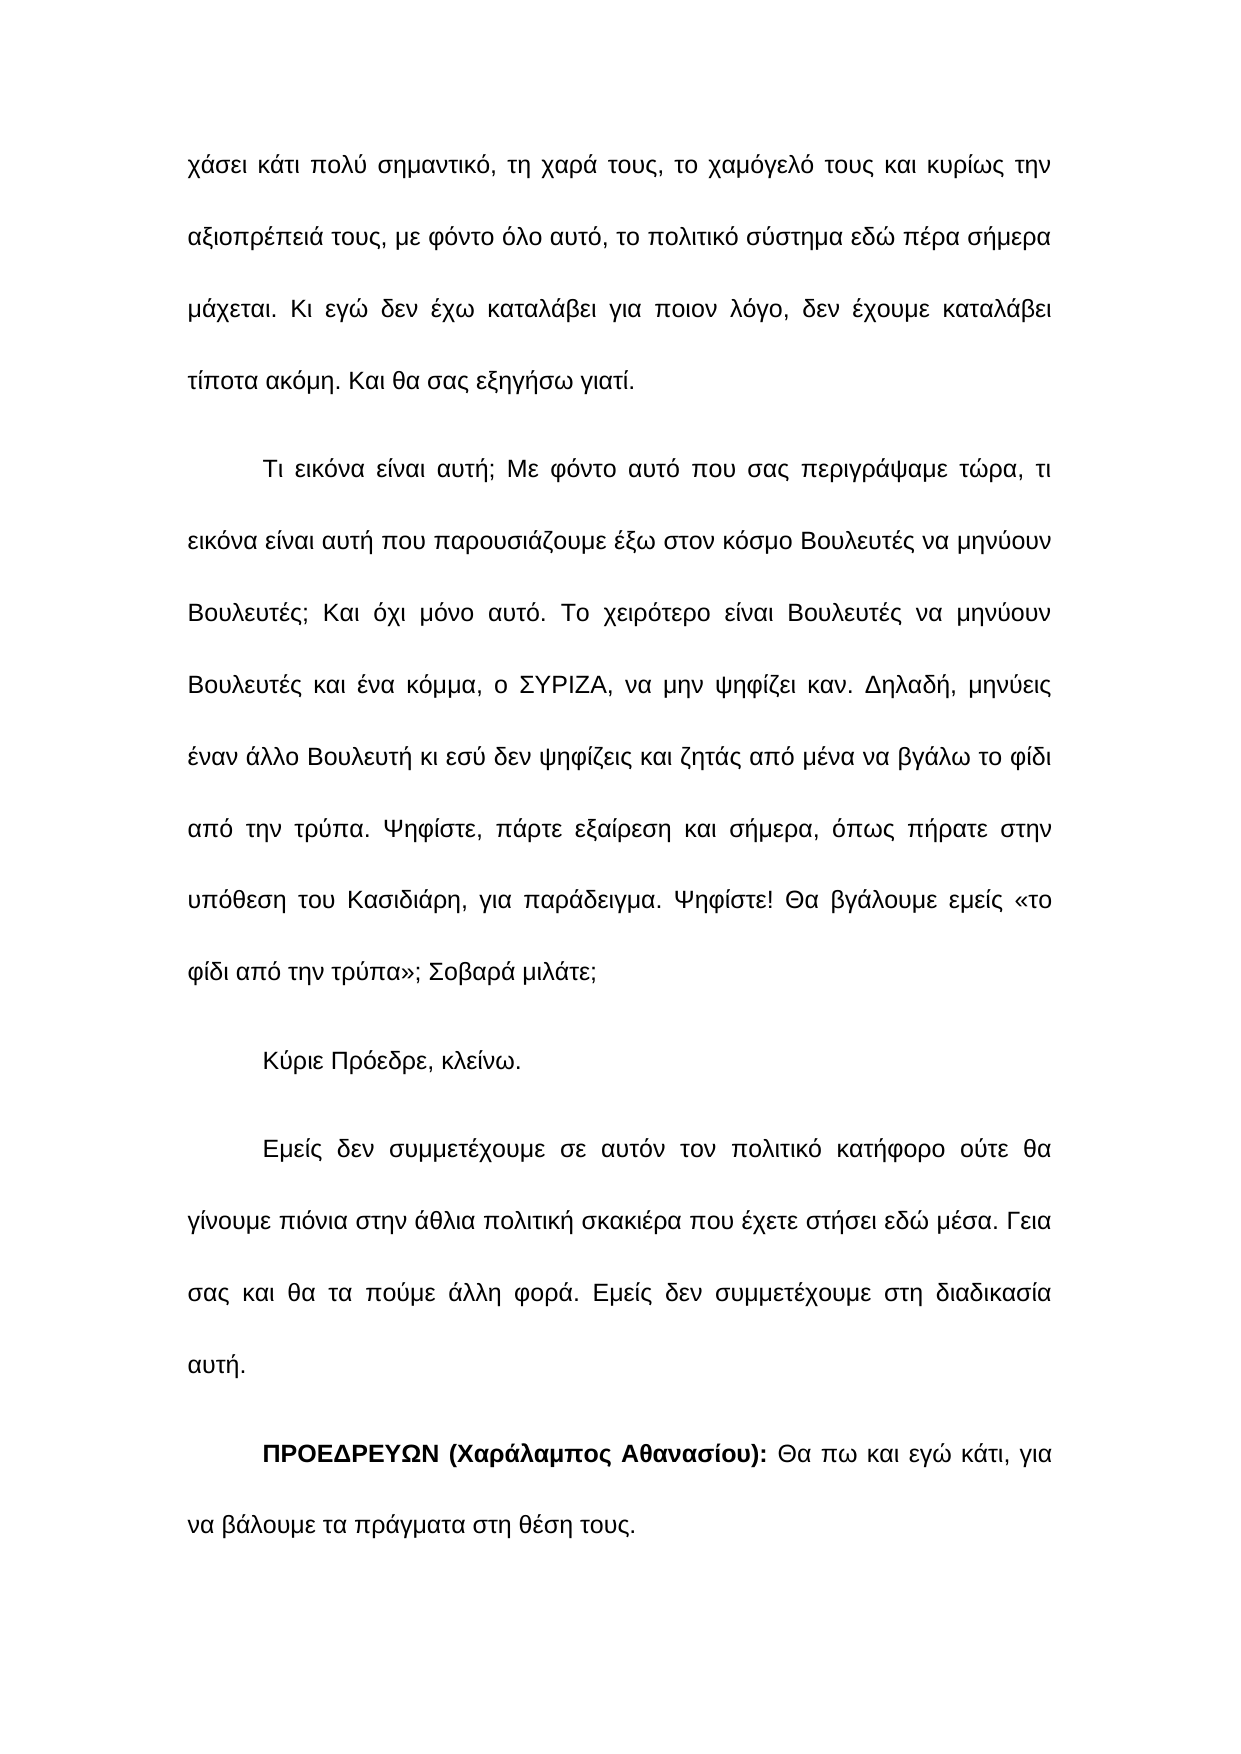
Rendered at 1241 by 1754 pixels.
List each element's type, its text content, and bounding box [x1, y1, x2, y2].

text ΠΡΟΕΔΡΕΥΩΝ (Χαράλαμπος Αθανασίου): Θα πω και εγώ κάτι, για να βάλουμε τα πράγματα στη θέση τους. [187, 1438, 1053, 1539]
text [187, 150, 1053, 394]
text Κύριε Πρόεδρε, κλείνω. [187, 1046, 1053, 1074]
text Εμείς δεν συμμετέχουμε σε αυτόν τον πολιτικό κατήφορο ούτε θα γίνουμε πιόνια στην άθλια πολιτική σκακιέρα που έχετε στήσει εδώ μέσα. Γεια σας και θα τα πούμε άλλη φορά. Εμείς δεν συμμετέχουμε στη διαδικασία αυτή. [187, 1134, 1053, 1379]
text Τι εικόνα είναι αυτή; Με φόντο αυτό που σας περιγράψαμε τώρα, τι εικόνα είναι αυτή που παρουσιάζουμε έξω στον κόσμο Βουλευτές να μηνύουν Βουλευτές; Και όχι μόνο αυτό. Το χειρότερο είναι Βουλευτές να μηνύουν Βουλευτές και ένα κόμμα, ο ΣΥΡΙΖΑ, να μην ψηφίζει καν. Δηλαδή, μηνύεις έναν άλλο Βουλευτή κι εσύ δεν ψηφίζεις και ζητάς από μένα να βγάλω το φίδι από την τρύπα. Ψηφίστε, πάρτε εξαίρεση και σήμερα, όπως πήρατε στην υπόθεση του Κασιδιάρη, για παράδειγμα. Ψηφίστε! Θα βγάλουμε εμείς «το φίδι από την τρύπα»; Σοβαρά μιλάτε; [187, 454, 1053, 986]
